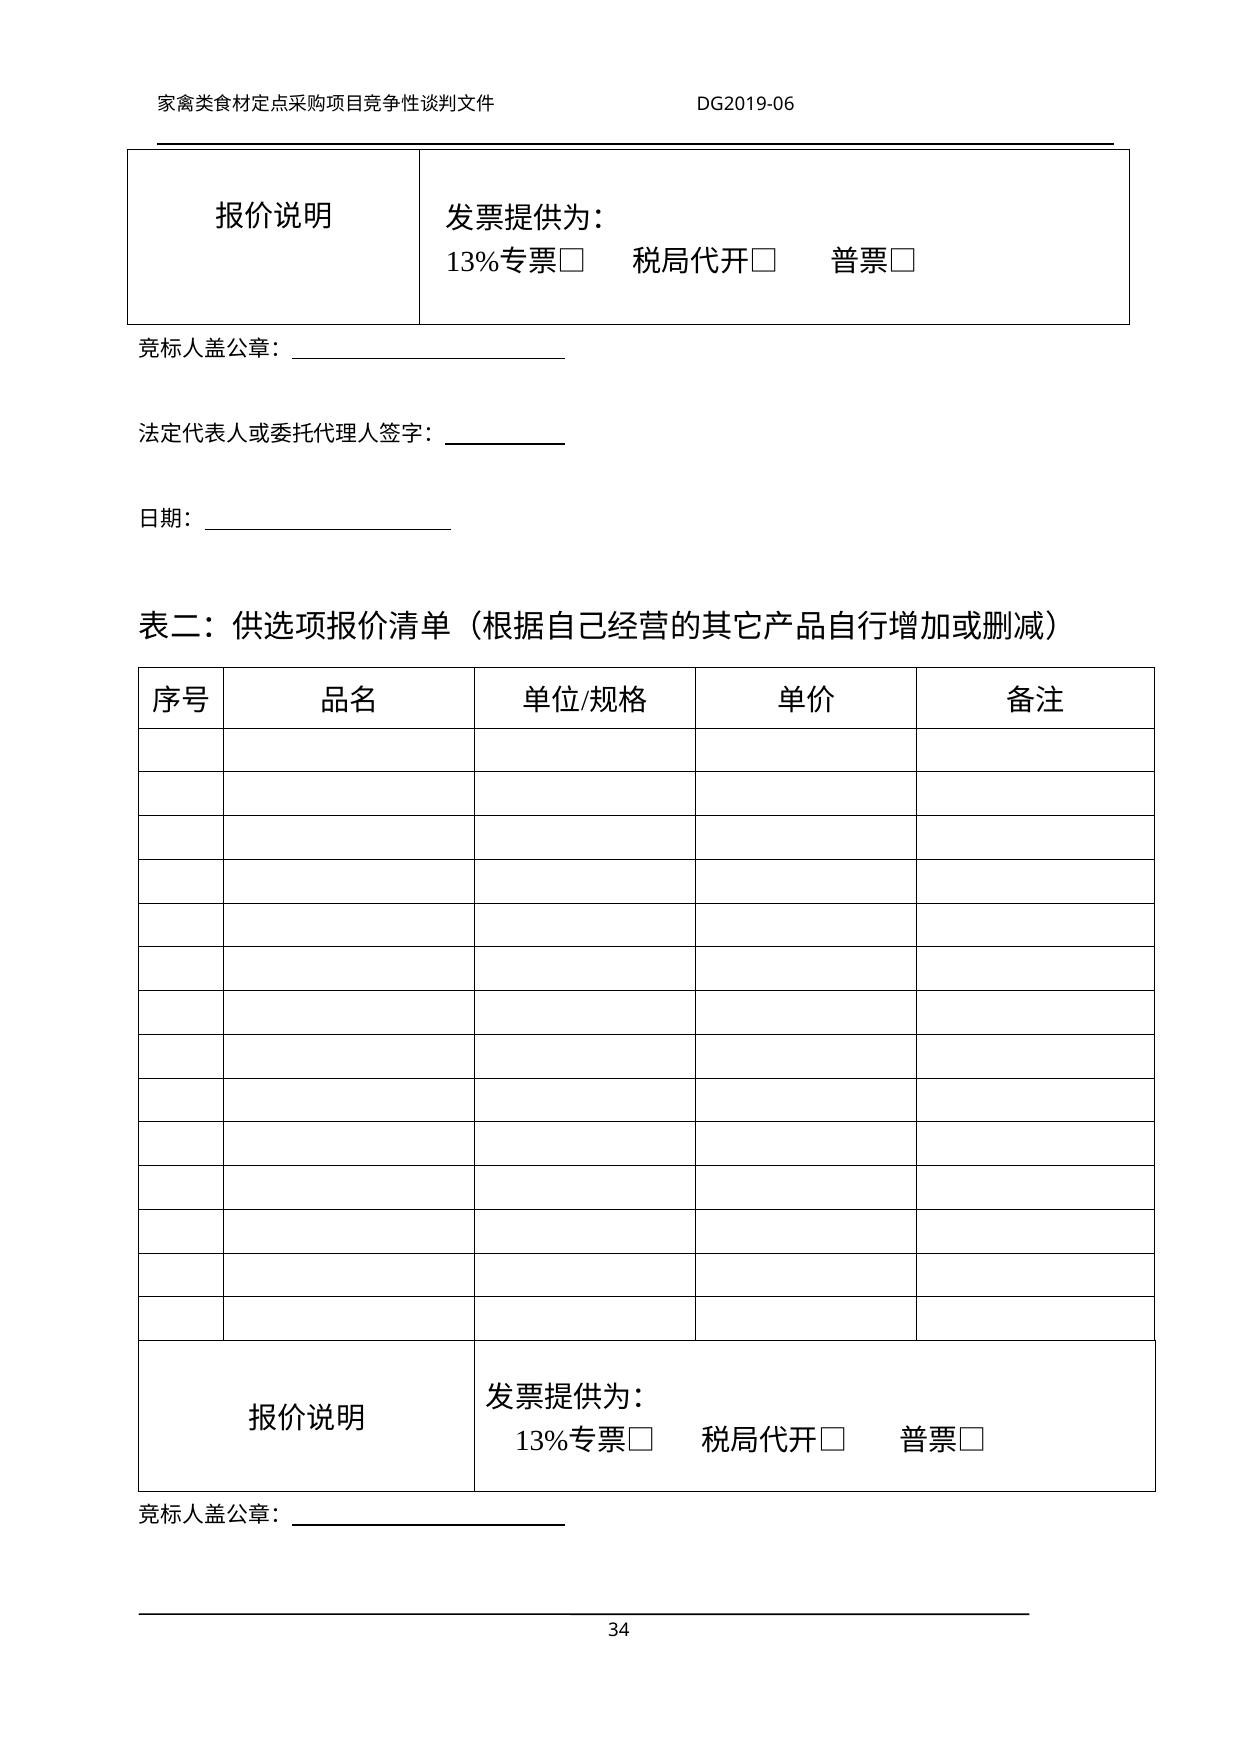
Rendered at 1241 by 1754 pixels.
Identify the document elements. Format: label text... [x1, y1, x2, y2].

table_header 备注 [917, 668, 1154, 727]
table_cell [917, 816, 1154, 859]
table_cell [224, 1166, 474, 1209]
table_cell [224, 772, 474, 815]
table_cell [917, 1035, 1154, 1077]
table_cell [475, 772, 695, 815]
text 表二：供选项报价清单（根据自己经营的其它产品自行增加或删减） [139, 581, 1114, 667]
table_cell [917, 1079, 1154, 1121]
table_cell [917, 729, 1154, 771]
table_cell [696, 1297, 916, 1340]
table_cell [224, 1079, 474, 1121]
table_header 单位/规格 [475, 668, 695, 727]
text 竞标人盖公章： [139, 1492, 1114, 1534]
table_cell 报价说明 [128, 150, 419, 324]
table_cell [696, 1166, 916, 1209]
table_cell [475, 1210, 695, 1252]
table_cell [696, 1035, 916, 1077]
table_cell [224, 860, 474, 902]
table_cell [224, 1035, 474, 1077]
table_cell [139, 1035, 223, 1077]
table_cell [917, 1254, 1154, 1296]
table_cell [139, 1079, 223, 1121]
table_cell [917, 772, 1154, 815]
table_cell [224, 1254, 474, 1296]
table_cell [475, 1254, 695, 1296]
table_cell [139, 1122, 223, 1165]
table_cell [696, 1122, 916, 1165]
text 日期： [139, 496, 1114, 539]
table_cell [475, 1297, 695, 1340]
table_cell 报价说明 [139, 1341, 474, 1491]
table_cell [696, 991, 916, 1034]
table_cell [696, 816, 916, 859]
table_cell [224, 729, 474, 771]
text 法定代表人或委托代理人签字： [139, 411, 1114, 453]
table_header 品名 [224, 668, 474, 727]
table_cell [139, 991, 223, 1034]
table_header 单价 [696, 668, 916, 727]
table_cell [224, 1122, 474, 1165]
table_cell [696, 1079, 916, 1121]
table_cell [139, 904, 223, 946]
table_cell [696, 729, 916, 771]
table_cell [139, 947, 223, 990]
table_cell [696, 860, 916, 902]
table_cell [696, 904, 916, 946]
table_cell [917, 947, 1154, 990]
table_cell [139, 1166, 223, 1209]
table_cell [917, 991, 1154, 1034]
table_cell [475, 991, 695, 1034]
table_cell [139, 1297, 223, 1340]
table_header 序号 [139, 668, 223, 727]
table_cell [224, 904, 474, 946]
table_cell [139, 1210, 223, 1252]
table_cell [224, 991, 474, 1034]
table_cell [475, 1122, 695, 1165]
table_cell 发票提供为： 13%专票□ 税局代开□ 普票□ [420, 150, 1129, 324]
table_cell [475, 904, 695, 946]
table_cell [475, 816, 695, 859]
table_cell [224, 816, 474, 859]
table_cell [696, 1210, 916, 1252]
table_cell [475, 1035, 695, 1077]
table_cell [475, 860, 695, 902]
table_cell [917, 860, 1154, 902]
table_cell [139, 1254, 223, 1296]
table_cell [475, 729, 695, 771]
table_cell [475, 1166, 695, 1209]
table_cell [696, 947, 916, 990]
text 竞标人盖公章： [139, 325, 1114, 368]
table_cell [139, 729, 223, 771]
table_cell [139, 816, 223, 859]
table_cell [917, 1122, 1154, 1165]
table_cell [696, 772, 916, 815]
table_cell [224, 1297, 474, 1340]
table_cell [917, 1166, 1154, 1209]
table_cell [224, 1210, 474, 1252]
table_cell [917, 1297, 1154, 1340]
table_cell [139, 860, 223, 902]
table_cell [224, 947, 474, 990]
table_cell [917, 1210, 1154, 1252]
table_cell 发票提供为： 13%专票□ 税局代开□ 普票□ [475, 1341, 1155, 1491]
table_cell [475, 1079, 695, 1121]
table_cell [696, 1254, 916, 1296]
table_cell [475, 947, 695, 990]
table_cell [139, 772, 223, 815]
table_cell [917, 904, 1154, 946]
